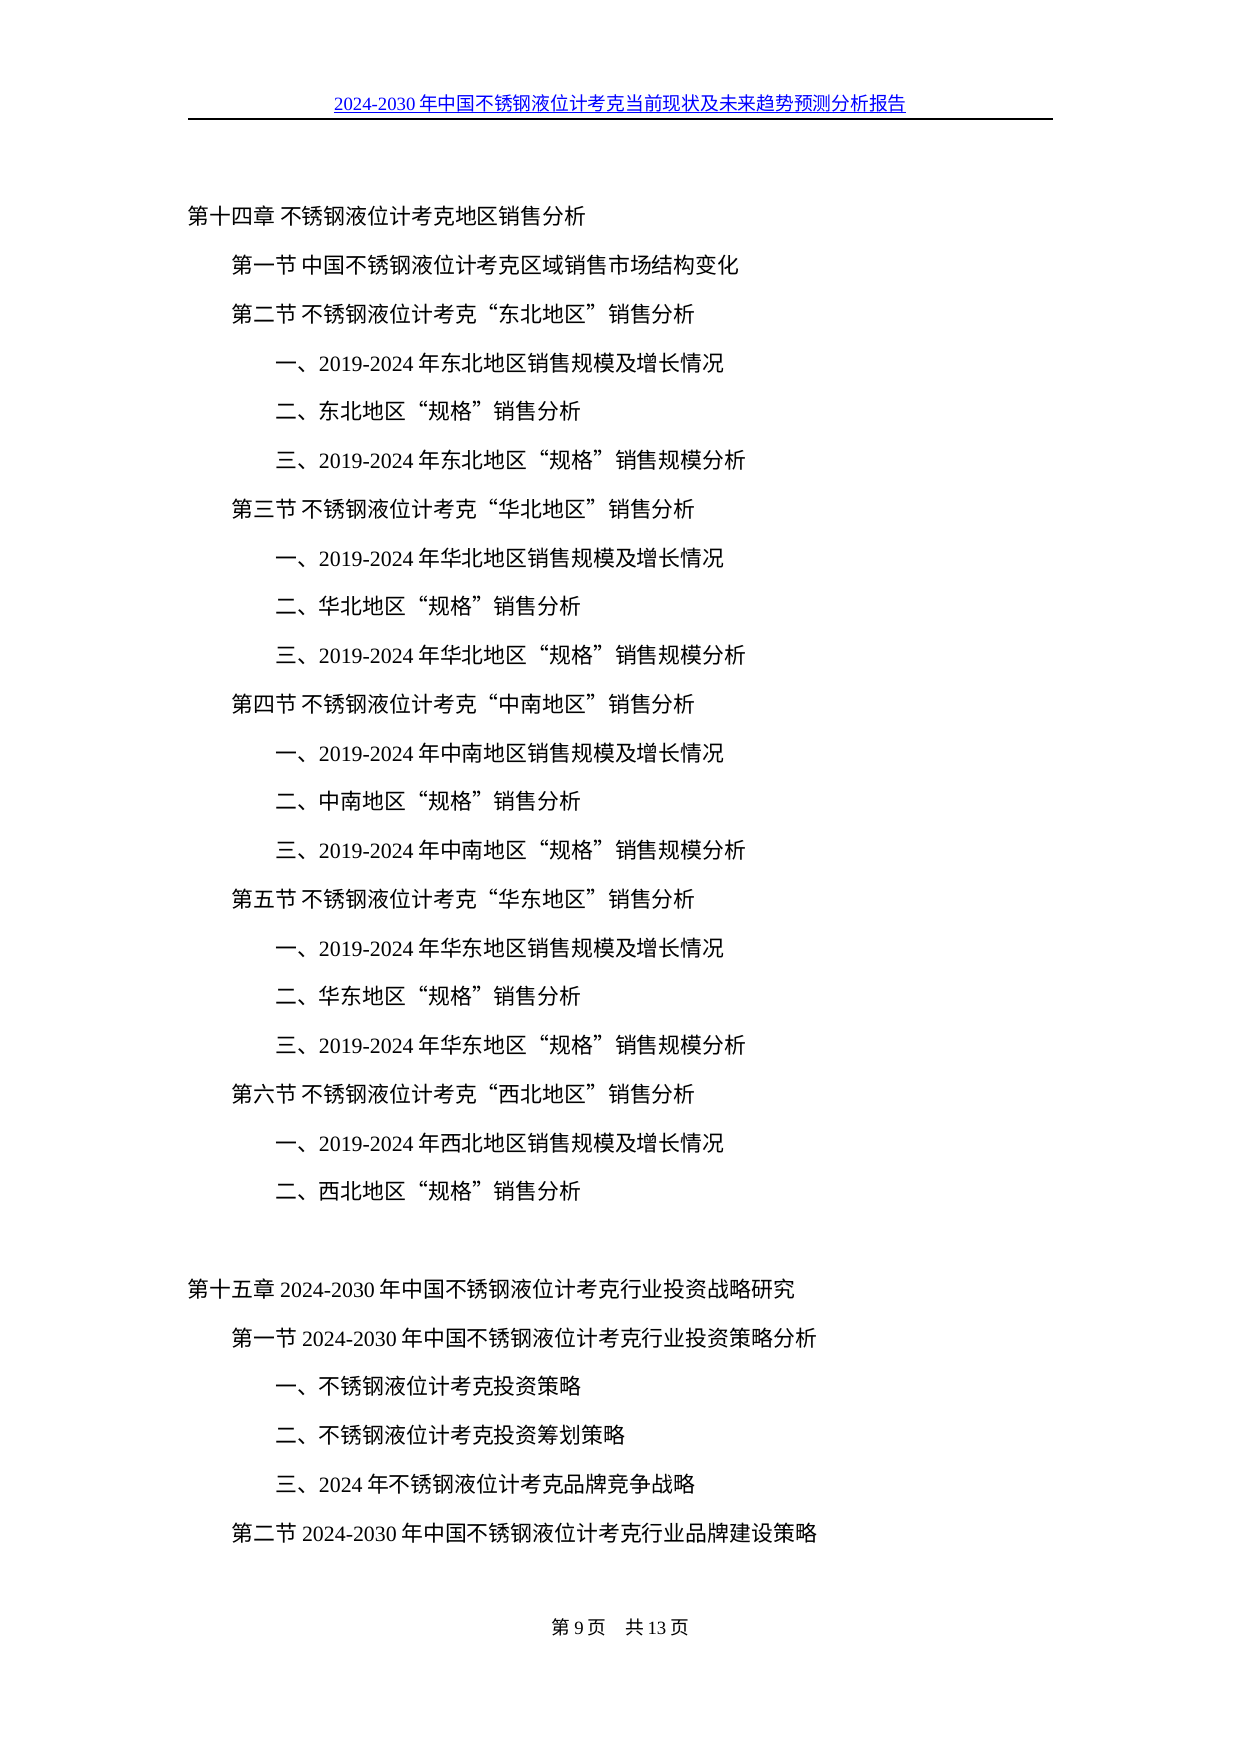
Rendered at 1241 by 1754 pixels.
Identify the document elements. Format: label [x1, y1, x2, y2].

text [187, 150, 1053, 1548]
